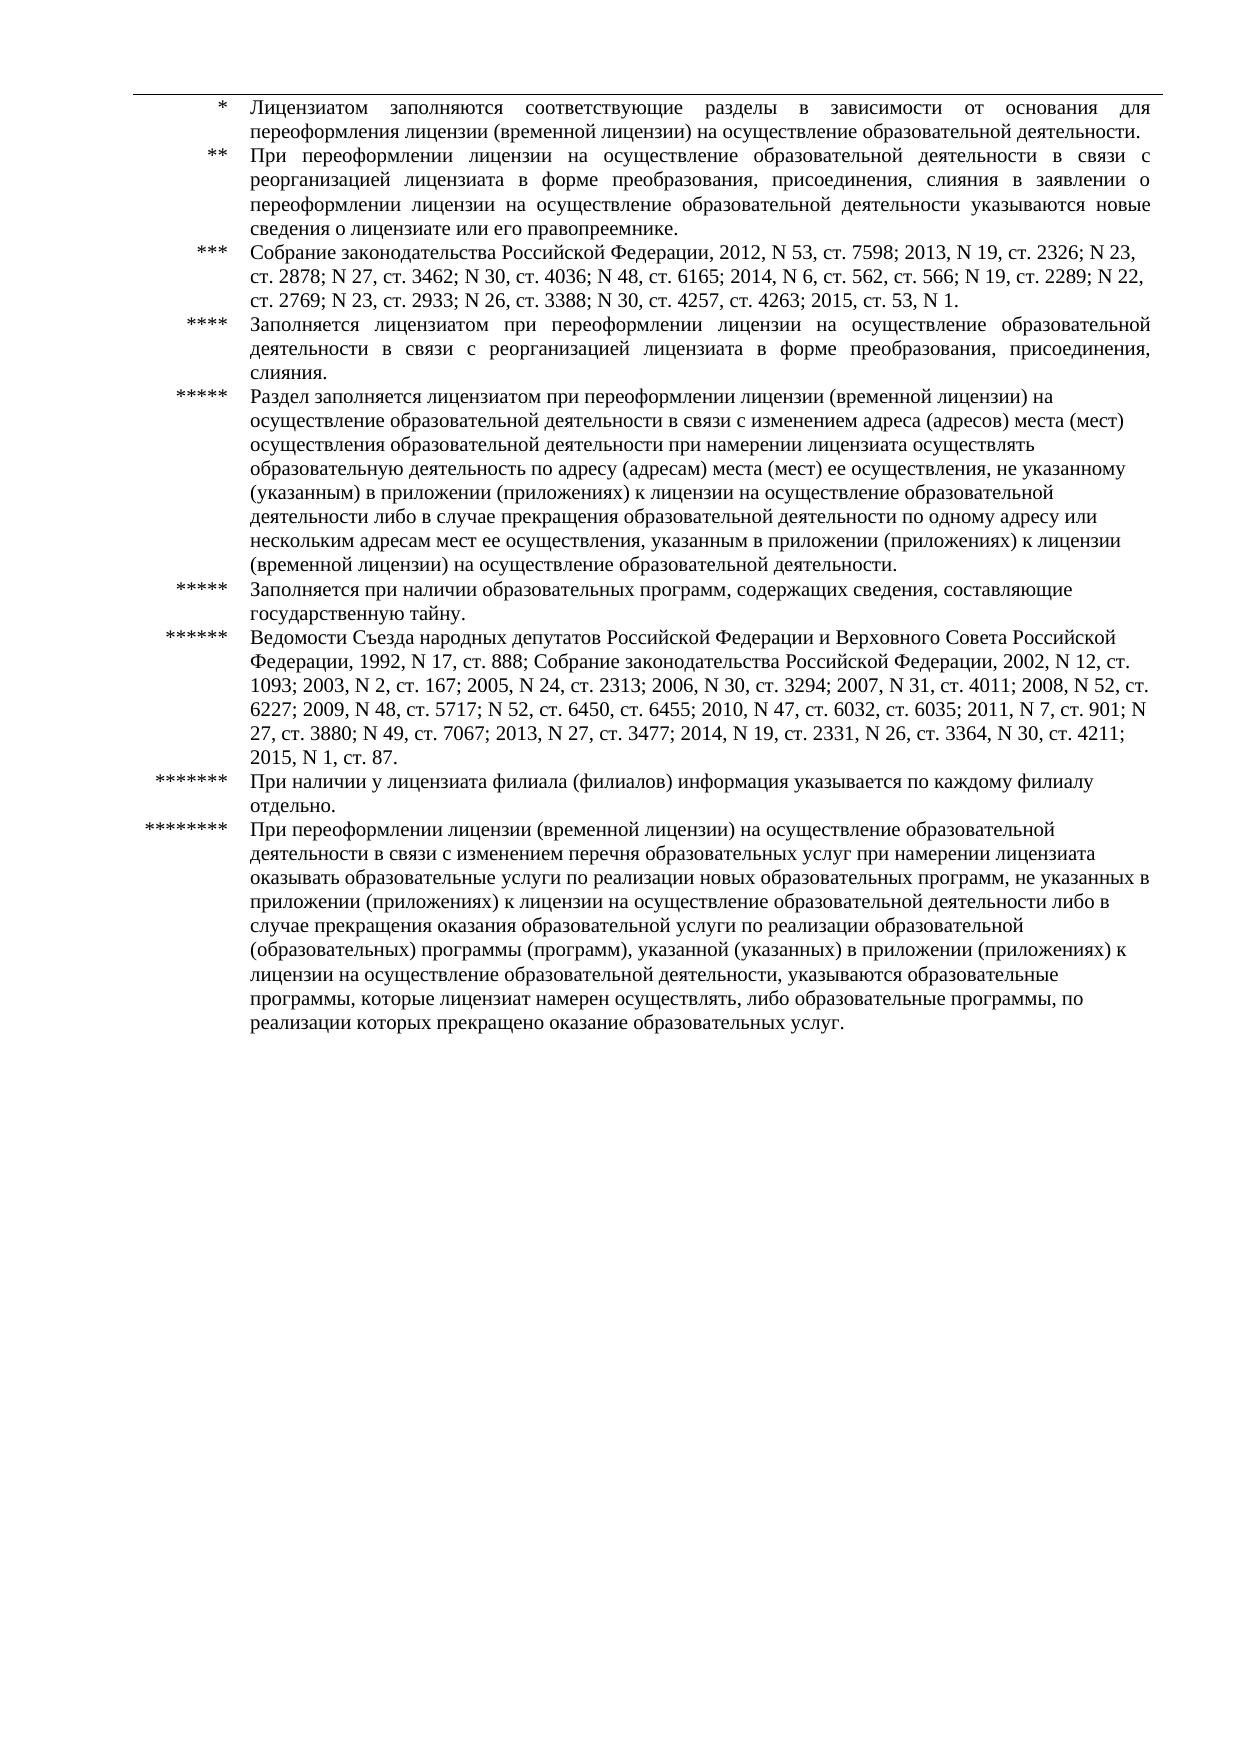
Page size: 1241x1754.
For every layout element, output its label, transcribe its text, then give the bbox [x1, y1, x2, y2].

table_header Лицензиатом заполняются соответствующие разделы в зависимости от основания для переоформления лицензии (временной лицензии) на осуществление образовательной деятельности. При переоформлении лицензии на осуществление образовательной деятельности в связи с реорганизацией лицензиата в форме преобразования, присоединения, слияния в заявлении о переоформлении лицензии на осуществление образовательной деятельности указываются новые сведения о лицензиате или его правопреемнике. Собрание законодательства Российской Федерации, 2012, N 53, ст. 7598; 2013, N 19, ст. 2326; N 23, ст. 2878; N 27, ст. 3462; N 30, ст. 4036; N 48, ст. 6165; 2014, N 6, ст. 562, ст. 566; N 19, ст. 2289; N 22, ст. 2769; N 23, ст. 2933; N 26, ст. 3388; N 30, ст. 4257, ст. 4263; 2015, ст. 53, N 1. Заполняется лицензиатом при переоформлении лицензии на осуществление образовательной деятельности в связи с реорганизацией лицензиата в форме преобразования, присоединения, слияния. Раздел заполняется лицензиатом при переоформлении лицензии (временной лицензии) на осуществление образовательной деятельности в связи с изменением адреса (адресов) места (мест) осуществления образовательной деятельности при намерении лицензиата осуществлять образовательную деятельность по адресу (адресам) места (мест) ее осуществления, не указанному (указанным) в приложении (приложениях) к лицензии на осуществление образовательной деятельности либо в случае прекращения образовательной деятельности по одному адресу или нескольким адресам мест ее осуществления, указанным в приложении (приложениях) к лицензии (временной лицензии) на осуществление образовательной деятельности. Заполняется при наличии образовательных программ, содержащих сведения, составляющие государственную тайну. Ведомости Съезда народных депутатов Российской Федерации и Верховного Совета Российской Федерации, 1992, N 17, ст. 888; Собрание законодательства Российской Федерации, 2002, N 12, ст. 1093; 2003, N 2, ст. 167; 2005, N 24, ст. 2313; 2006, N 30, ст. 3294; 2007, N 31, ст. 4011; 2008, N 52, ст. 6227; 2009, N 48, ст. 5717; N 52, ст. 6450, ст. 6455; 2010, N 47, ст. 6032, ст. 6035; 2011, N 7, ст. 901; N 27, ст. 3880; N 49, ст. 7067; 2013, N 27, ст. 3477; 2014, N 19, ст. 2331, N 26, ст. 3364, N 30, ст. 4211; 2015, N 1, ст. 87. При наличии у лицензиата филиала (филиалов) информация указывается по каждому филиалу отдельно. При переоформлении лицензии (временной лицензии) на осуществление образовательной деятельности в связи с изменением перечня образовательных услуг при намерении лицензиата оказывать образовательные услуги по реализации новых образовательных программ, не указанных в приложении (приложениях) к лицензии на осуществление образовательной деятельности либо в случае прекращения оказания образовательной услуги по реализации образовательной (образовательных) программы (программ), указанной (указанных) в приложении (приложениях) к лицензии на осуществление образовательной деятельности, указываются образовательные программы, которые лицензиат намерен осуществлять, либо образовательные программы, по реализации которых прекращено оказание образовательных услуг. [239, 95, 1163, 1034]
table_header * ** *** **** ***** ***** ****** ******* ******** [133, 95, 239, 1034]
